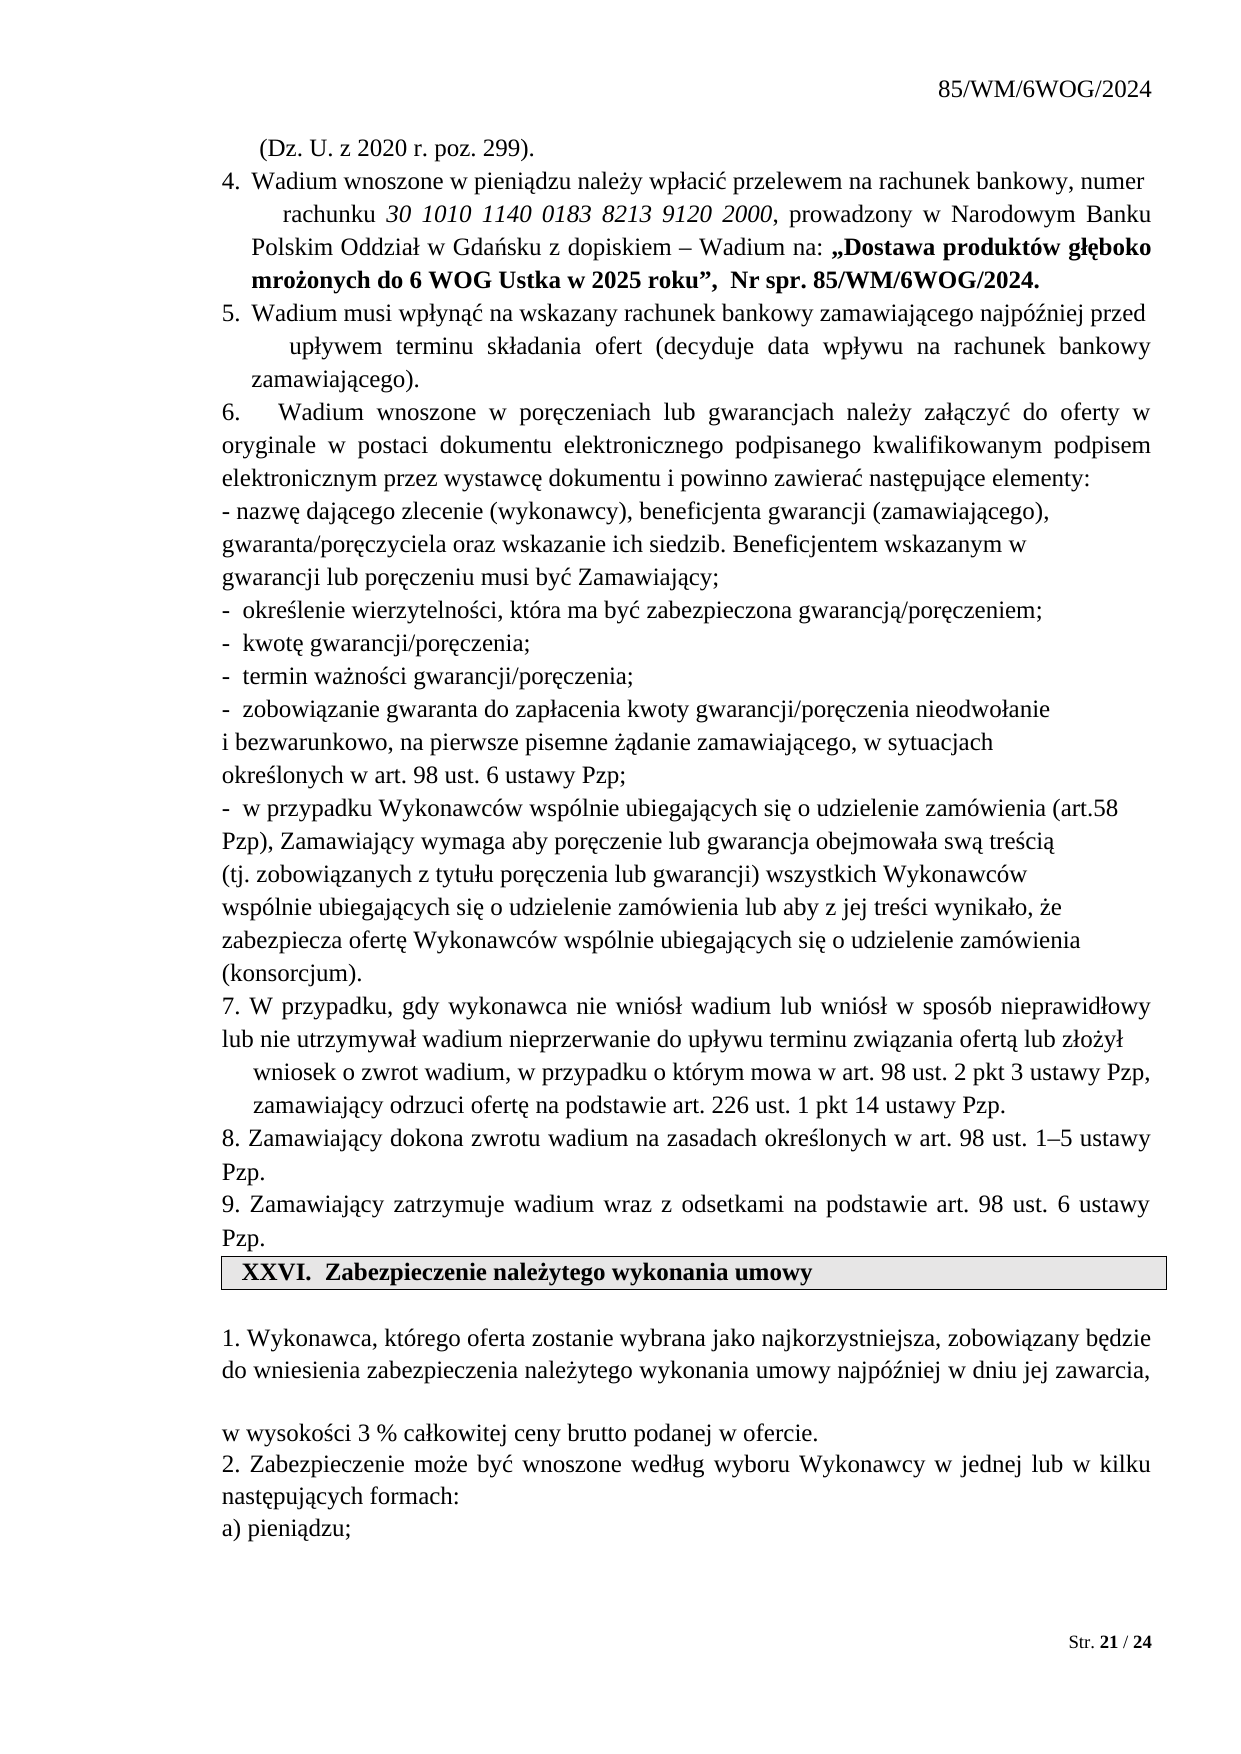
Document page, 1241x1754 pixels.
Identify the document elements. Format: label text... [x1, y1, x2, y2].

text - nazwę dającego zlecenie (wykonawcy), beneficjenta gwarancji (zamawiającego), [222, 496, 1152, 525]
text - określenie wierzytelności, która ma być zabezpieczona gwarancją/poręczeniem; [222, 595, 1152, 624]
text (konsorcjum). [222, 958, 1152, 987]
text upływem terminu składania ofert (decyduje data wpływu na rachunek bankowy zamawiającego). [222, 331, 1152, 393]
text 1. Wykonawca, którego oferta zostanie wybrana jako najkorzystniejsza, zobowiązany będzie do wniesienia zabezpieczenia należytego wykonania umowy najpóźniej w dniu jej zawarcia, w wysokości 3 % całkowitej ceny brutto podanej w ofercie. [222, 1323, 1152, 1447]
text 6. Wadium wnoszone w poręczeniach lub gwarancjach należy załączyć do oferty w oryginale w postaci dokumentu elektronicznego podpisanego kwalifikowanym podpisem elektronicznym przez wystawcę dokumentu i powinno zawierać następujące elementy: [222, 397, 1152, 492]
text wniosek o zwrot wadium, w przypadku o którym mowa w art. 98 ust. 2 pkt 3 ustawy Pzp, [222, 1057, 1152, 1086]
text określonych w art. 98 ust. 6 ustawy Pzp; [222, 760, 1152, 789]
text 7. W przypadku, gdy wykonawca nie wniósł wadium lub wniósł w sposób nieprawidłowy lub nie utrzymywał wadium nieprzerwanie do upływu terminu związania ofertą lub złożył [222, 991, 1152, 1053]
text (tj. zobowiązanych z tytułu poręczenia lub gwarancji) wszystkich Wykonawców [222, 859, 1152, 888]
text - termin ważności gwarancji/poręczenia; [222, 661, 1152, 690]
list Wadium musi wpłynąć na wskazany rachunek bankowy zamawiającego najpóźniej przed [222, 298, 1152, 327]
text rachunku 30 1010 1140 0183 8213 9120 2000, prowadzony w Narodowym Banku Polskim Oddział w Gdańsku z dopiskiem – Wadium na: „Dostawa produktów głęboko mrożonych do 6 WOG Ustka w 2025 roku”, Nr spr. 85/WM/6WOG/2024. [222, 199, 1152, 294]
list Wadium wnoszone w pieniądzu należy wpłacić przelewem na rachunek bankowy, numer [222, 166, 1152, 195]
text - zobowiązanie gwaranta do zapłacenia kwoty gwarancji/poręczenia nieodwołanie [222, 694, 1152, 723]
text 8. Zamawiający dokona zwrotu wadium na zasadach określonych w art. 98 ust. 1–5 ustawy Pzp. [222, 1123, 1152, 1185]
text - kwotę gwarancji/poręczenia; [222, 628, 1152, 657]
text i bezwarunkowo, na pierwsze pisemne żądanie zamawiającego, w sytuacjach [222, 727, 1152, 756]
text zabezpiecza ofertę Wykonawców wspólnie ubiegających się o udzielenie zamówienia [222, 925, 1152, 954]
text wspólnie ubiegających się o udzielenie zamówienia lub aby z jej treści wynikało, że [222, 892, 1152, 921]
text zamawiający odrzuci ofertę na podstawie art. 226 ust. 1 pkt 14 ustawy Pzp. [222, 1091, 1152, 1119]
text (Dz. U. z 2020 r. poz. 299). [222, 133, 1152, 162]
text - w przypadku Wykonawców wspólnie ubiegających się o udzielenie zamówienia (art.58 [222, 793, 1152, 822]
text gwarancji lub poręczeniu musi być Zamawiający; [222, 562, 1152, 591]
table_header Zabezpieczenie należytego wykonania umowy [222, 1257, 1166, 1289]
text 2. Zabezpieczenie może być wnoszone według wyboru Wykonawcy w jednej lub w kilku następujących formach: [222, 1449, 1152, 1510]
text 9. Zamawiający zatrzymuje wadium wraz z odsetkami na podstawie art. 98 ust. 6 ustawy Pzp. [222, 1189, 1152, 1251]
text gwaranta/poręczyciela oraz wskazanie ich siedzib. Beneficjentem wskazanym w [222, 529, 1152, 558]
text Pzp), Zamawiający wymaga aby poręczenie lub gwarancja obejmowała swą treścią [222, 826, 1152, 855]
text a) pieniądzu; [222, 1513, 1152, 1541]
